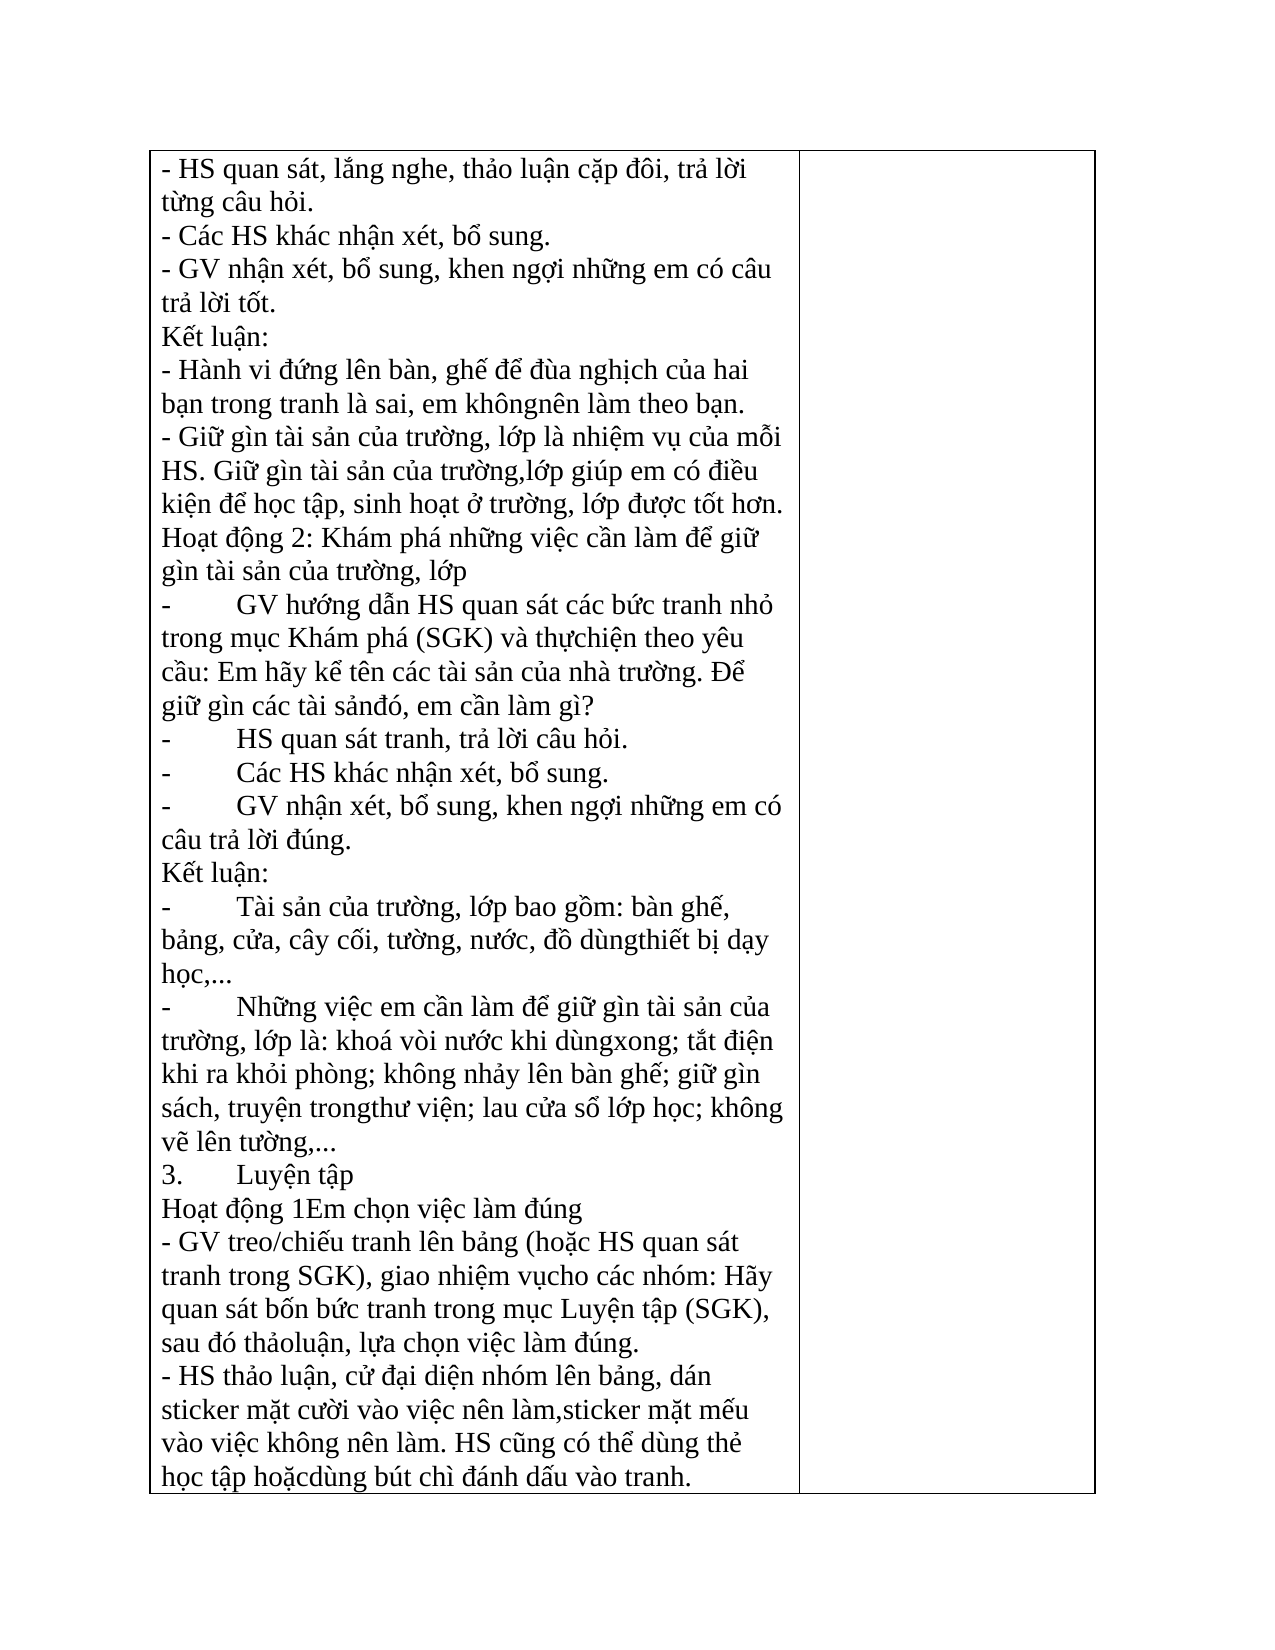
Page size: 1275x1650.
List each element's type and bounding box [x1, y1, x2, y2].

table_cell [800, 151, 1094, 1493]
table_cell [151, 151, 799, 1493]
